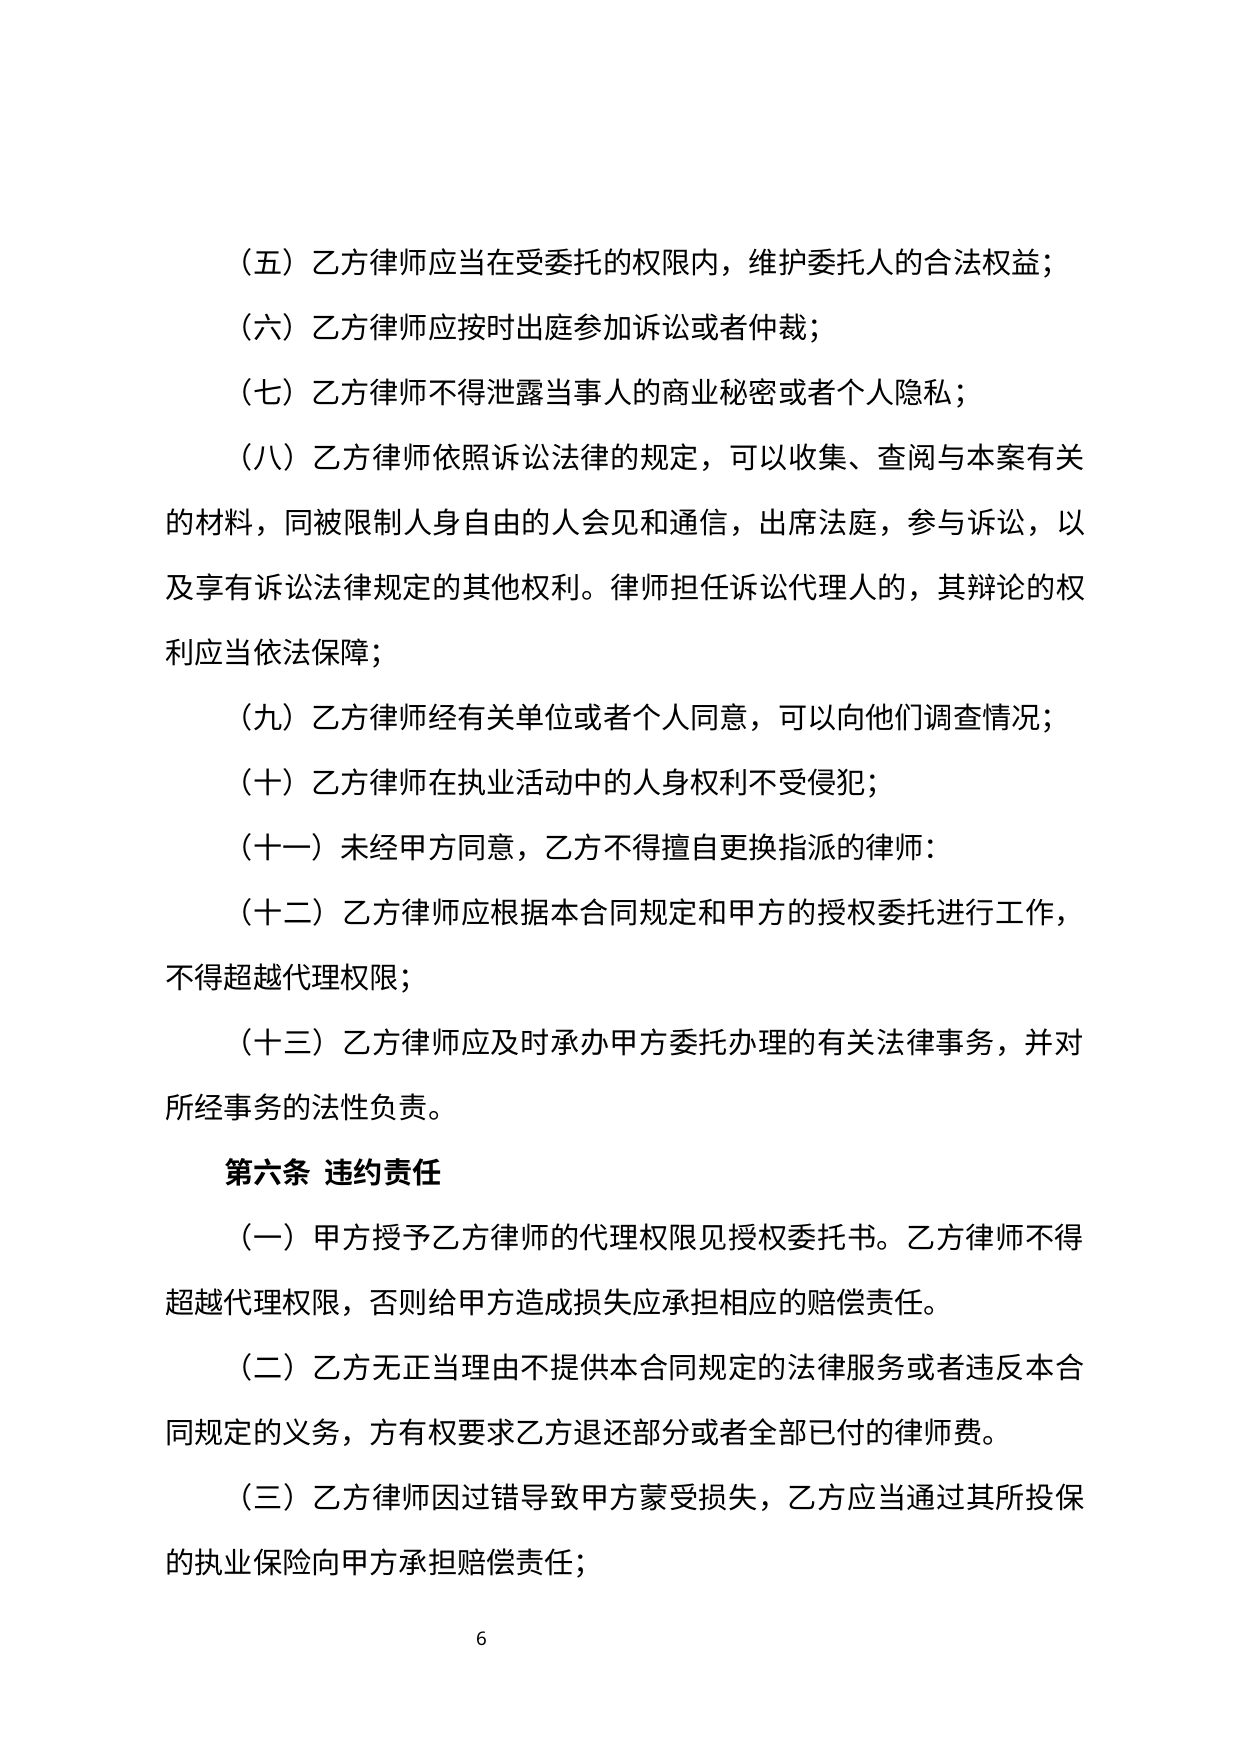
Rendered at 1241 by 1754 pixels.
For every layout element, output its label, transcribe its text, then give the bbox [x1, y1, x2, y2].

text （五）乙方律师应当在受委托的权限内，维护委托人的合法权益； [165, 229, 1087, 294]
text （七）乙方律师不得泄露当事人的商业秘密或者个人隐私； [165, 359, 1087, 424]
text （九）乙方律师经有关单位或者个人同意，可以向他们调查情况； [165, 684, 1087, 749]
text （十一）未经甲方同意，乙方不得擅自更换指派的律师： [165, 814, 1087, 879]
text （三）乙方律师因过错导致甲方蒙受损失，乙方应当通过其所投保的执业保险向甲方承担赔偿责任； [165, 1464, 1087, 1594]
text （一）甲方授予乙方律师的代理权限见授权委托书。乙方律师不得超越代理权限，否则给甲方造成损失应承担相应的赔偿责任。 [165, 1204, 1087, 1334]
text （十三）乙方律师应及时承办甲方委托办理的有关法律事务，并对所经事务的法性负责。 [165, 1009, 1087, 1139]
text （八）乙方律师依照诉讼法律的规定，可以收集、查阅与本案有关的材料，同被限制人身自由的人会见和通信，出席法庭，参与诉讼，以及享有诉讼法律规定的其他权利。律师担任诉讼代理人的，其辩论的权利应当依法保障； [165, 424, 1087, 684]
text （二）乙方无正当理由不提供本合同规定的法律服务或者违反本合同规定的义务，方有权要求乙方退还部分或者全部已付的律师费。 [165, 1334, 1087, 1464]
text （十）乙方律师在执业活动中的人身权利不受侵犯； [165, 749, 1087, 814]
text （六）乙方律师应按时出庭参加诉讼或者仲裁； [165, 294, 1087, 359]
text （十二）乙方律师应根据本合同规定和甲方的授权委托进行工作，不得超越代理权限； [165, 879, 1087, 1009]
text 第六条 违约责任 [165, 1139, 1087, 1204]
